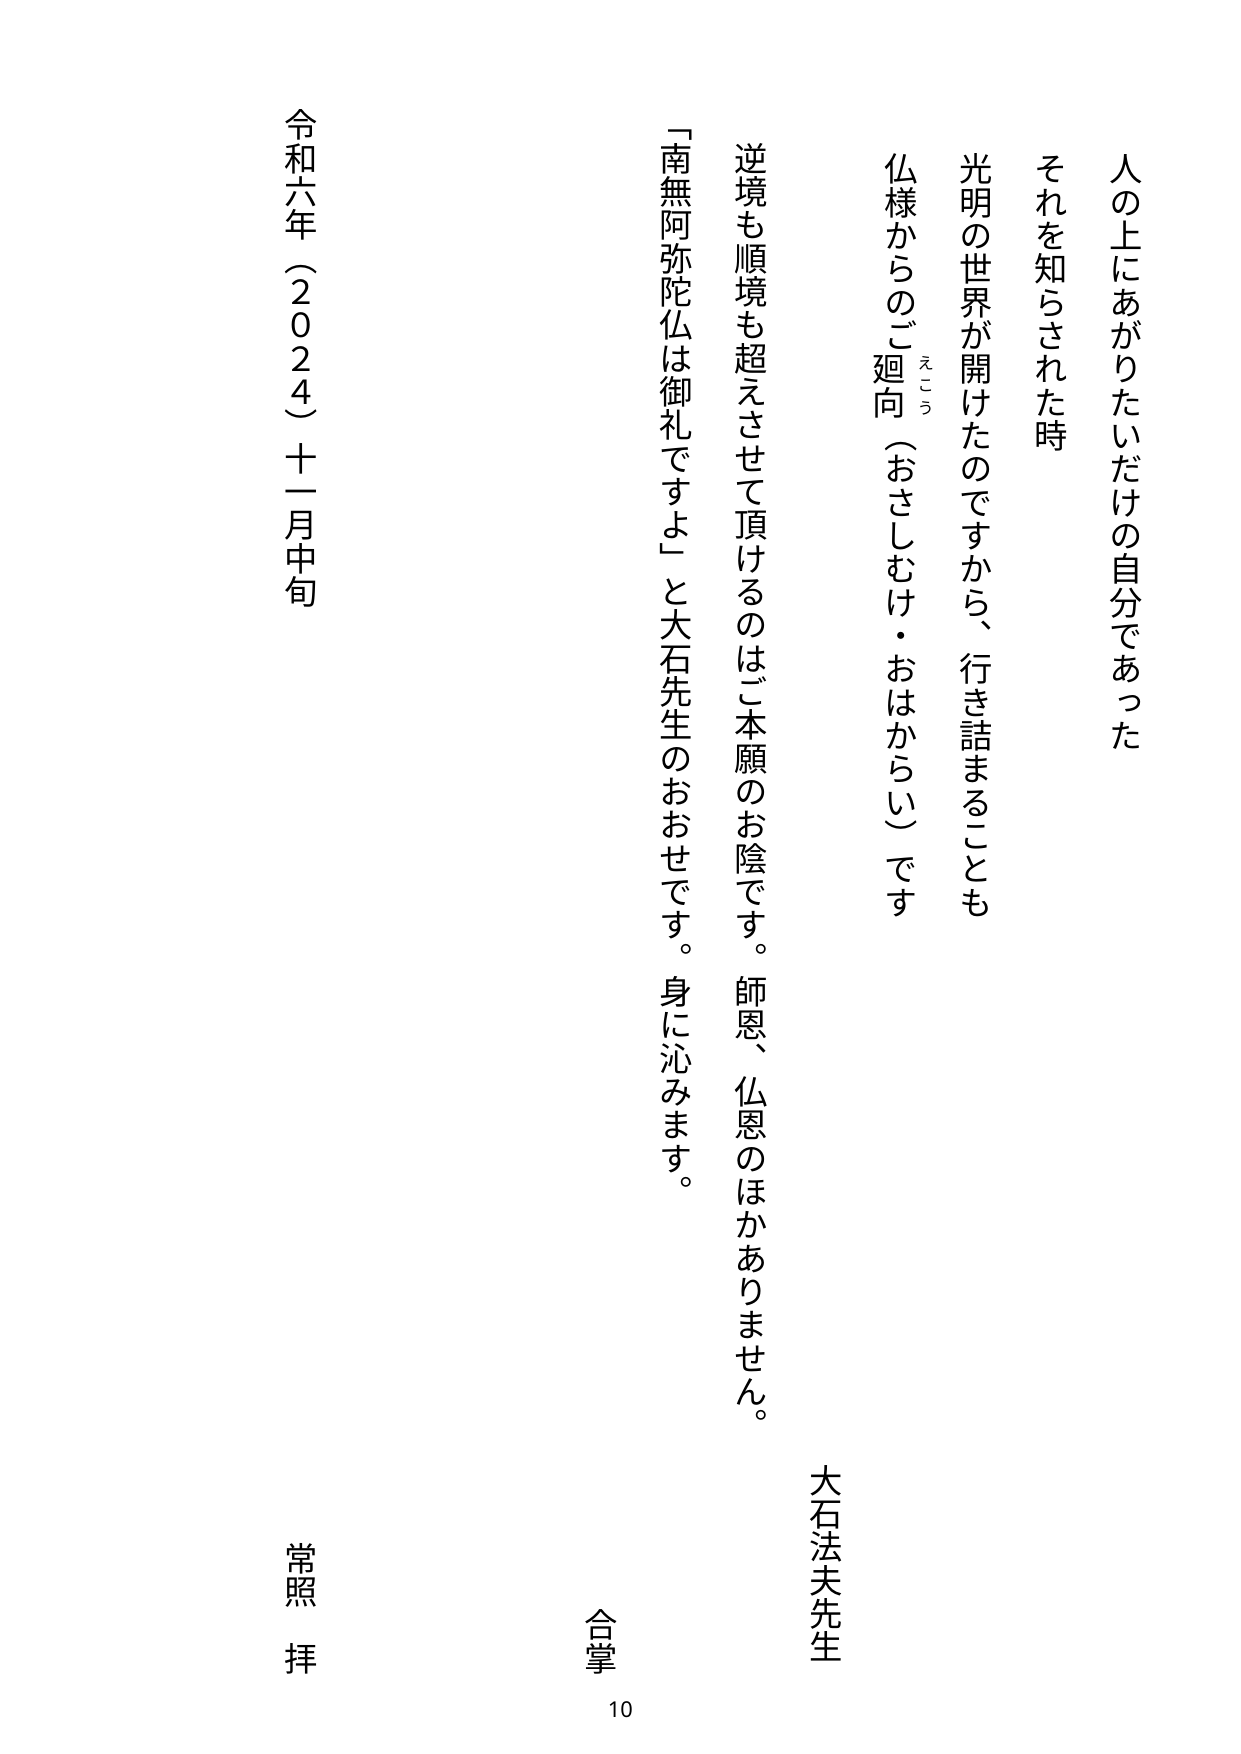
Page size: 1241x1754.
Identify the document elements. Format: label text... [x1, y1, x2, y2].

text 光明の世界が開けたのですから、行き詰まることも [939, 119, 1014, 1679]
text 人の上にあがりたいだけの自分であった [1089, 119, 1164, 1679]
text 大石法夫先生 [789, 97, 864, 1679]
text 「南無阿弥陀仏は御礼ですよ」と大石先生のおおせです。身に沁みます。 [639, 75, 714, 1679]
text 令和六年（２０２４）十一月中旬 常照 拝 [264, 75, 339, 1679]
text それを知らされた時 [1014, 119, 1089, 1679]
text 逆境も順境も超えさせて頂けるのはご本願のお陰です。師恩、仏恩のほかありません。 [714, 75, 789, 1679]
text 合掌 [564, 75, 639, 1679]
text 仏様からのご（おさしむけ・おはからい）です [864, 119, 939, 1679]
